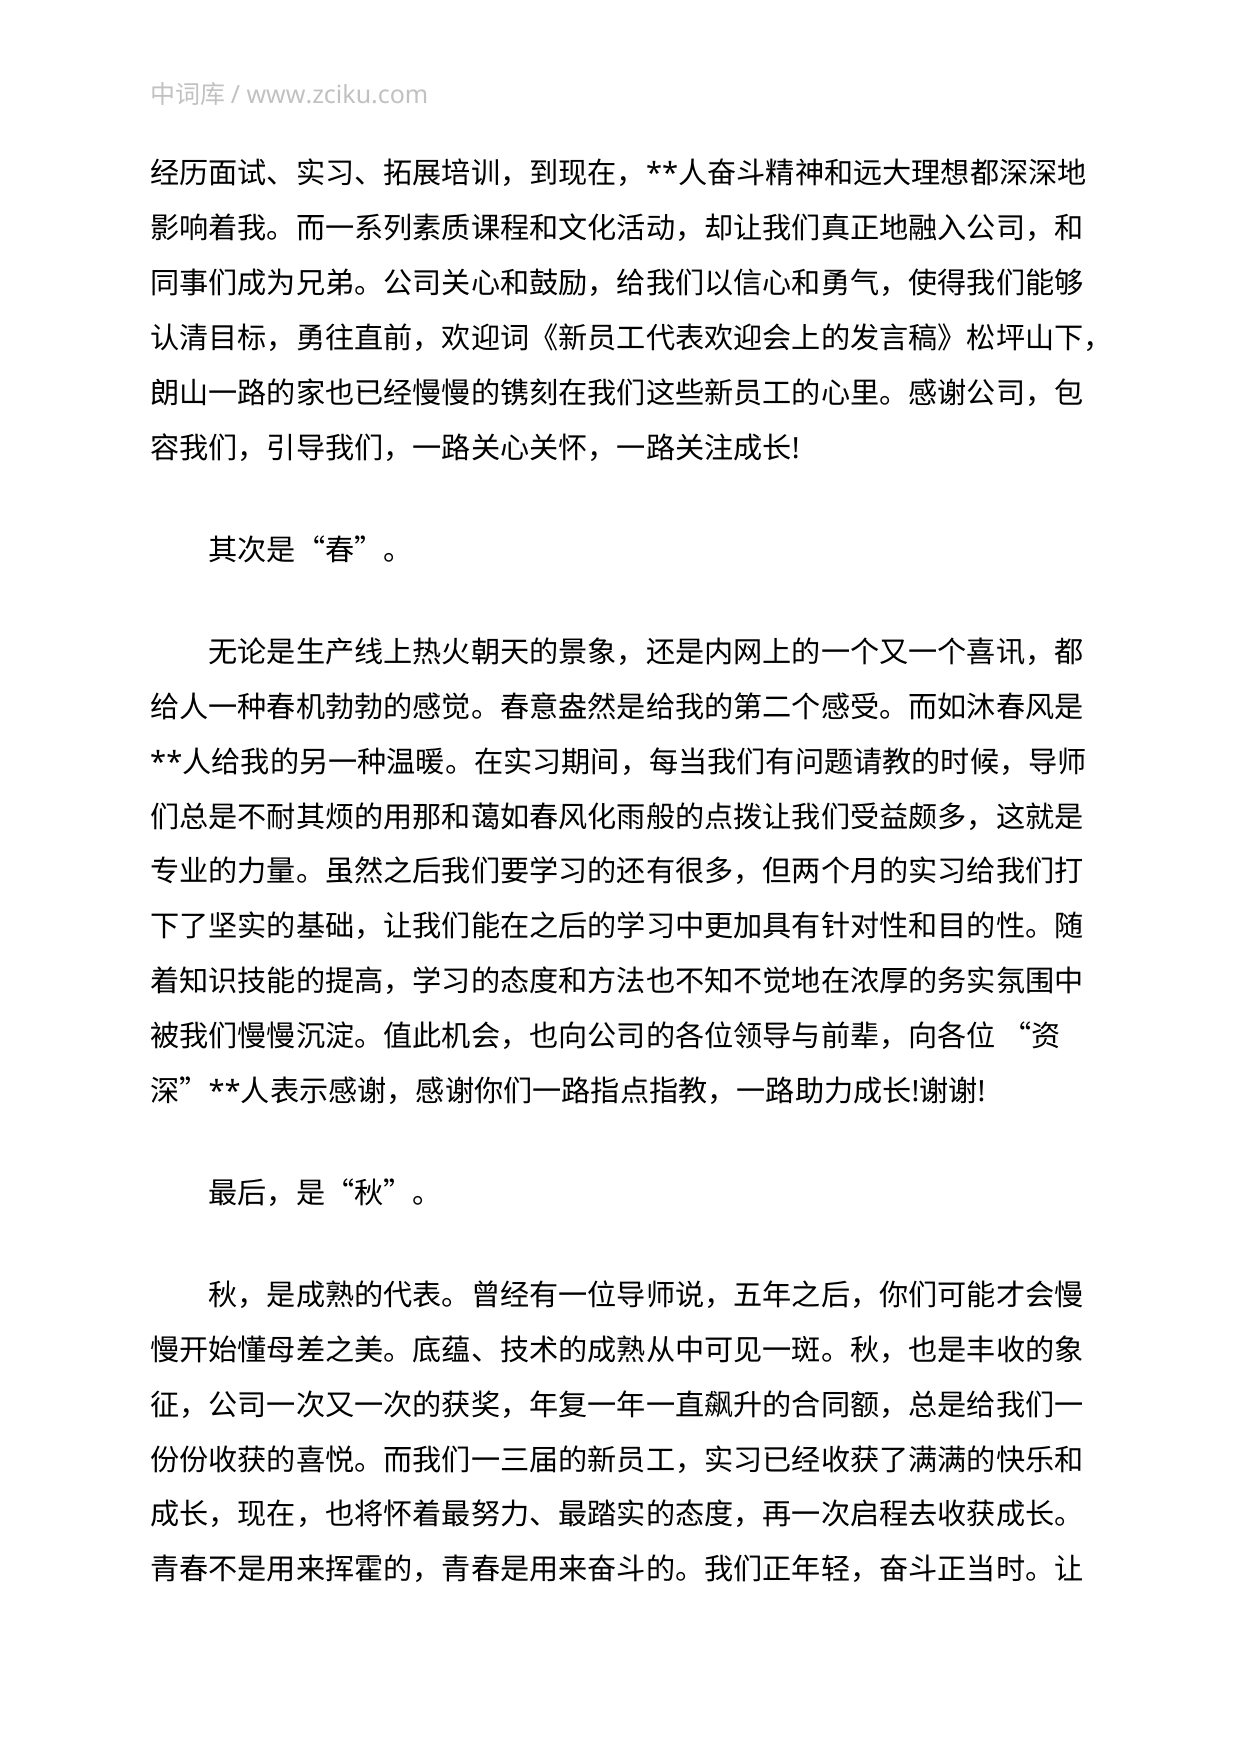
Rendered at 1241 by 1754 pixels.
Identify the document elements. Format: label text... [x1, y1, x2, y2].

text 最后，是“秋”。 [150, 1169, 1090, 1212]
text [150, 150, 1090, 467]
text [150, 1271, 1090, 1588]
text 无论是生产线上热火朝天的景象，还是内网上的一个又一个喜讯，都给人一种春机勃勃的感觉。春意盎然是给我的第二个感受。而如沐春风是**人给我的另一种温暖。在实习期间，每当我们有问题请教的时候，导师们总是不耐其烦的用那和蔼如春风化雨般的点拨让我们受益颇多，这就是专业的力量。虽然之后我们要学习的还有很多，但两个月的实习给我们打下了坚实的基础，让我们能在之后的学习中更加具有针对性和目的性。随着知识技能的提高，学习的态度和方法也不知不觉地在浓厚的务实氛围中被我们慢慢沉淀。值此机会，也向公司的各位领导与前辈，向各位 “资深”**人表示感谢，感谢你们一路指点指教，一路助力成长!谢谢! [150, 628, 1090, 1110]
text 其次是“春”。 [150, 527, 1090, 569]
